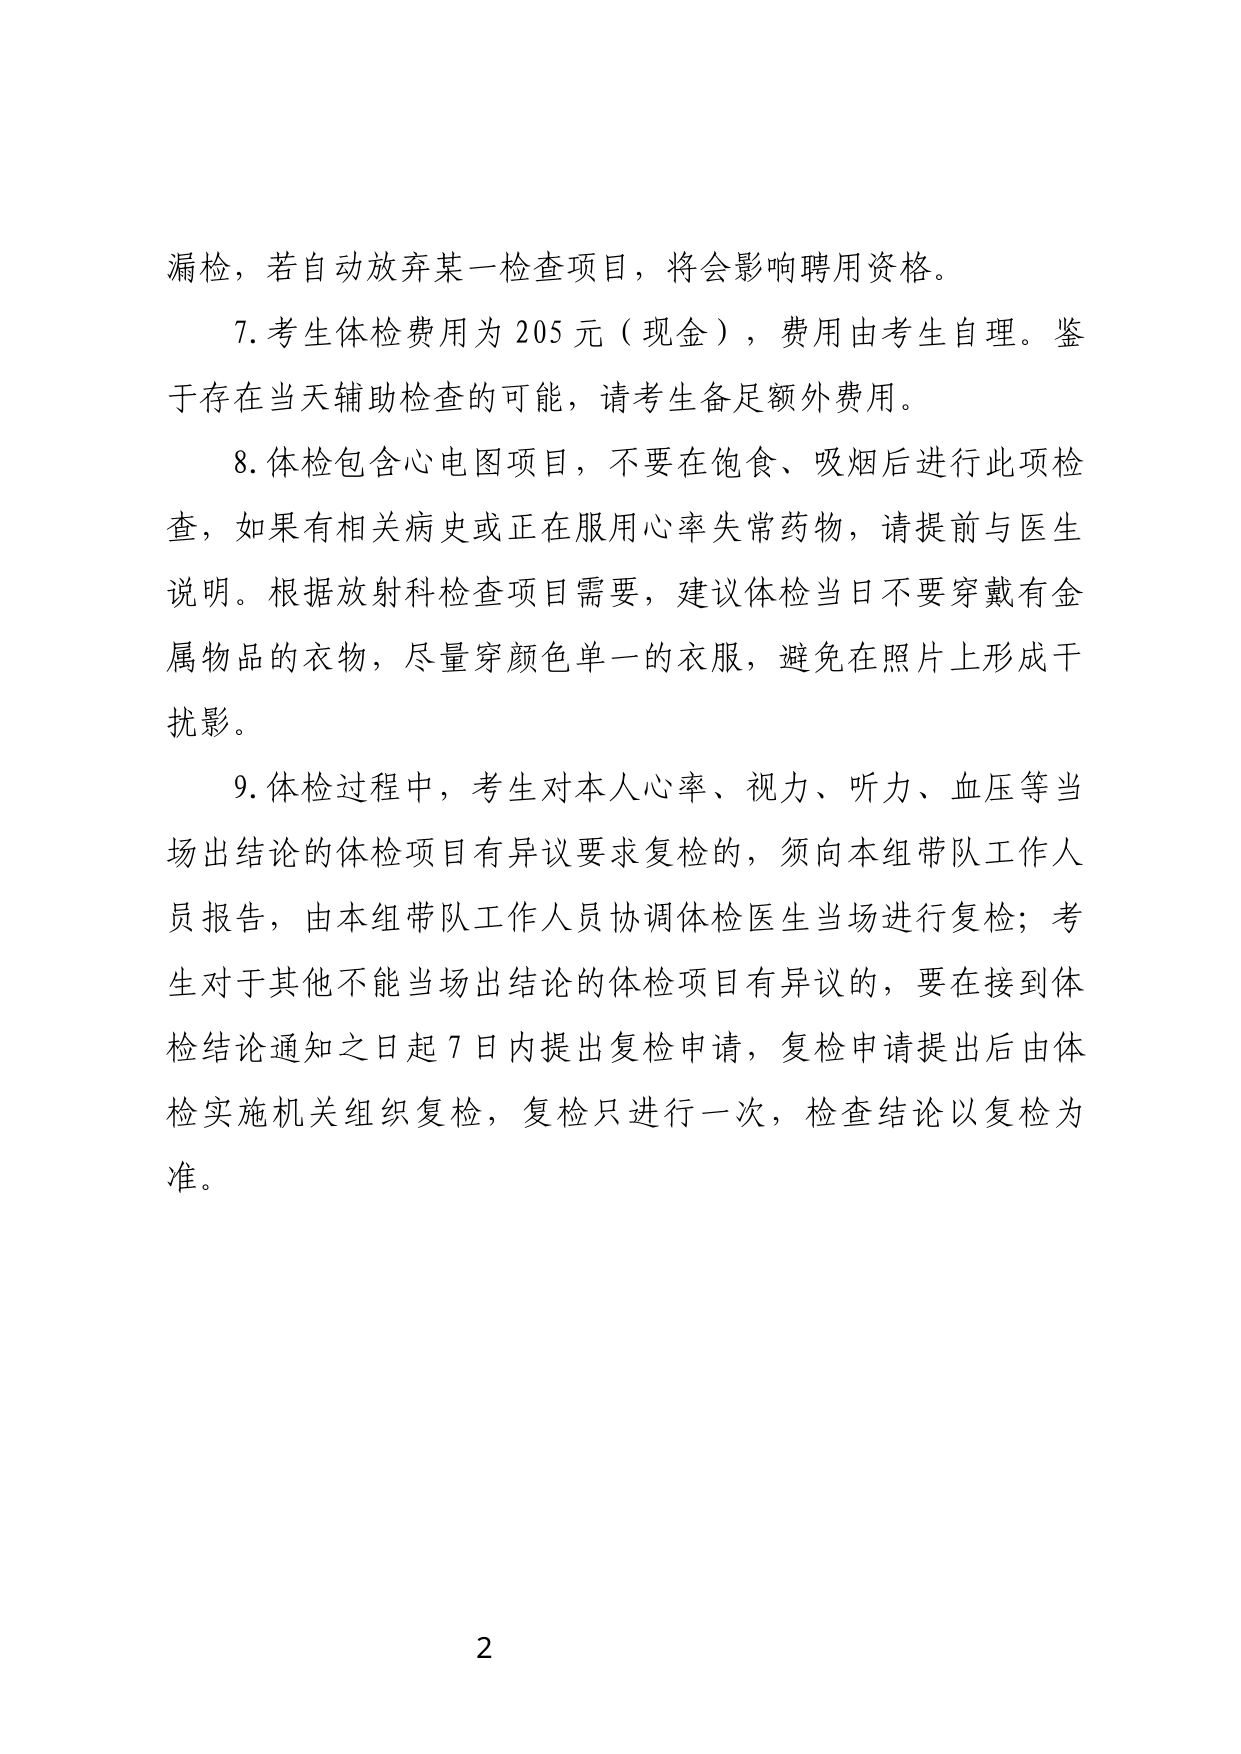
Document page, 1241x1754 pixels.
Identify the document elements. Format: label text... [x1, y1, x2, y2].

text 8.体检包含心电图项目，不要在饱食、吸烟后进行此项检查，如果有相关病史或正在服用心率失常药物，请提前与医生说明。根据放射科检查项目需要，建议体检当日不要穿戴有金属物品的衣物，尽量穿颜色单一的衣服，避免在照片上形成干扰影。 [165, 428, 1087, 753]
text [165, 233, 1087, 298]
text 9.体检过程中，考生对本人心率、视力、听力、血压等当场出结论的体检项目有异议要求复检的，须向本组带队工作人员报告，由本组带队工作人员协调体检医生当场进行复检；考生对于其他不能当场出结论的体检项目有异议的，要在接到体检结论通知之日起7日内提出复检申请，复检申请提出后由体检实施机关组织复检，复检只进行一次，检查结论以复检为准。 [165, 753, 1087, 1208]
text 7.考生体检费用为205元（现金），费用由考生自理。鉴于存在当天辅助检查的可能，请考生备足额外费用。 [165, 298, 1087, 428]
